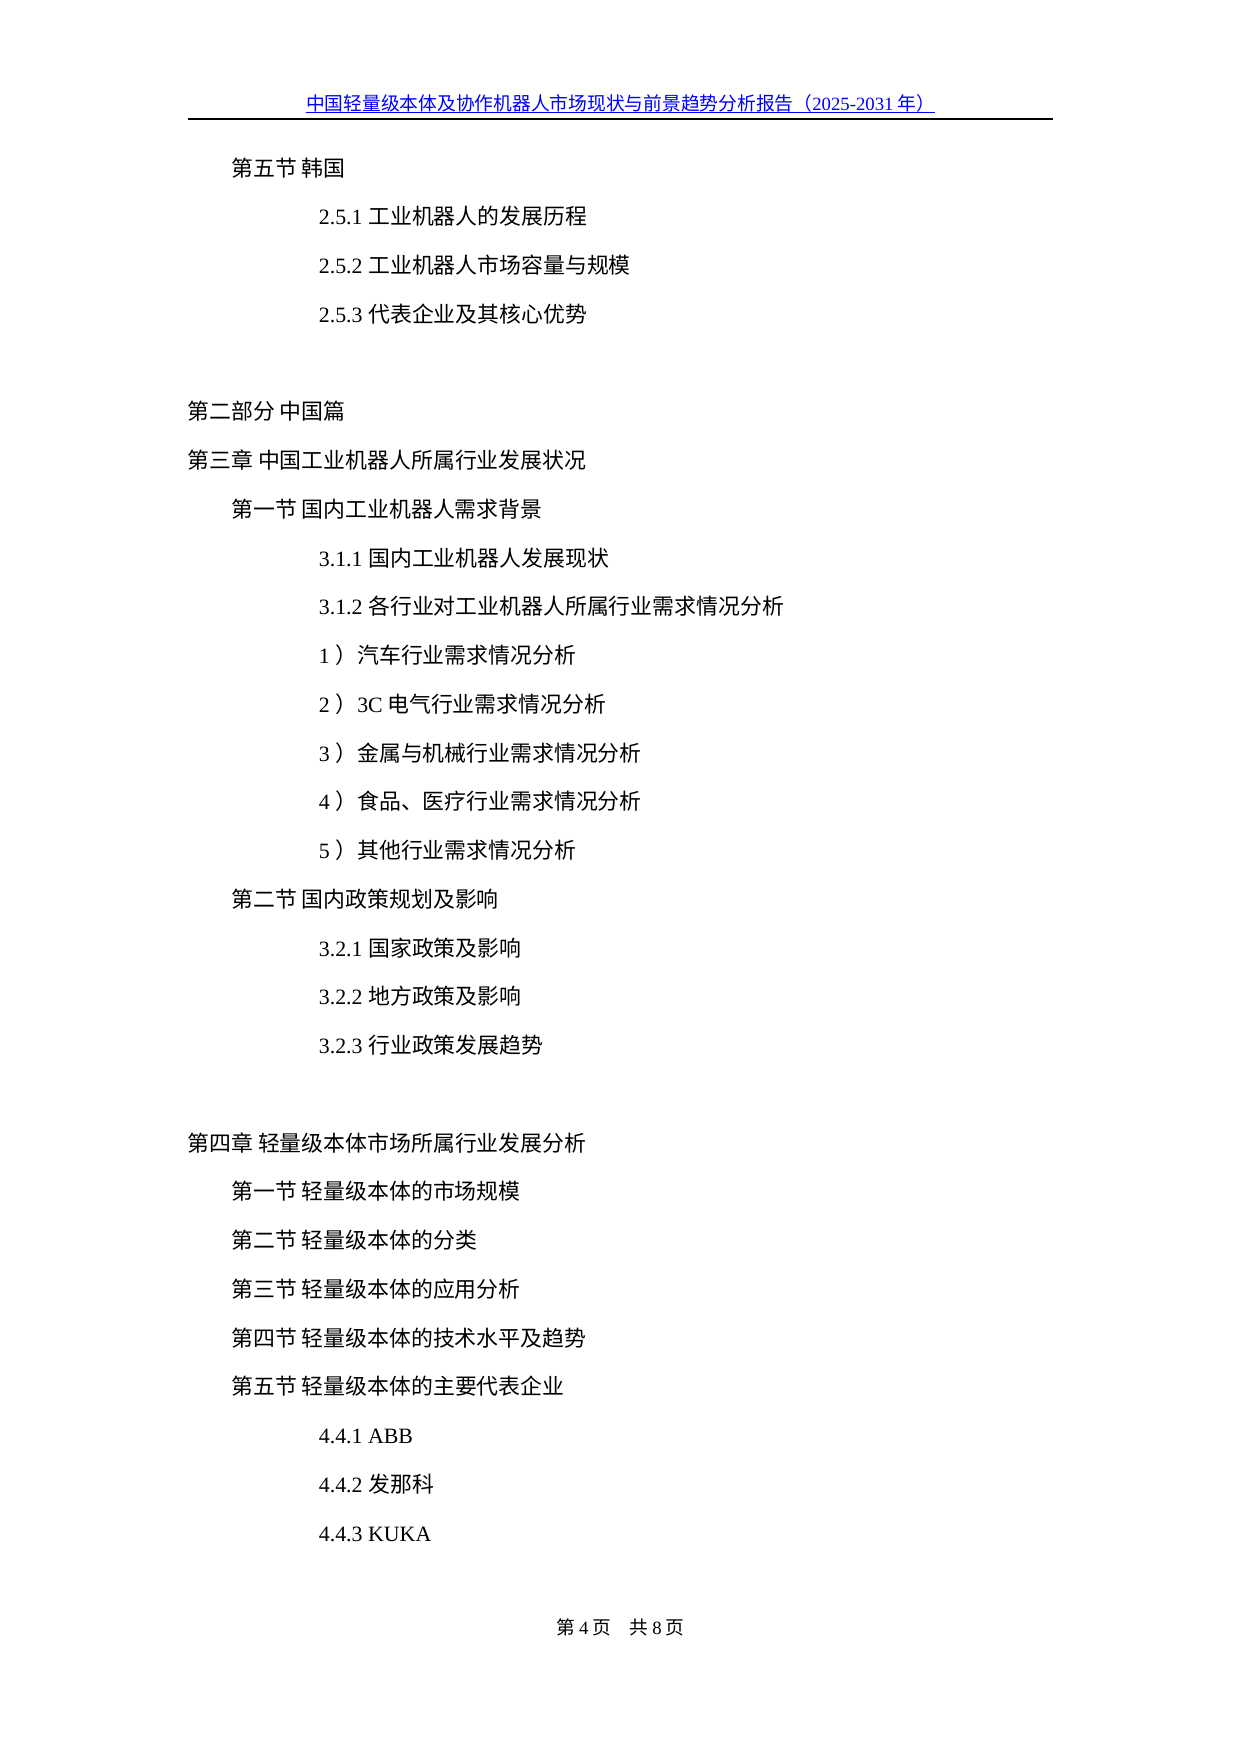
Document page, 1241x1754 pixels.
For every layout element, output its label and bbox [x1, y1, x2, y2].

text [187, 150, 1053, 1548]
